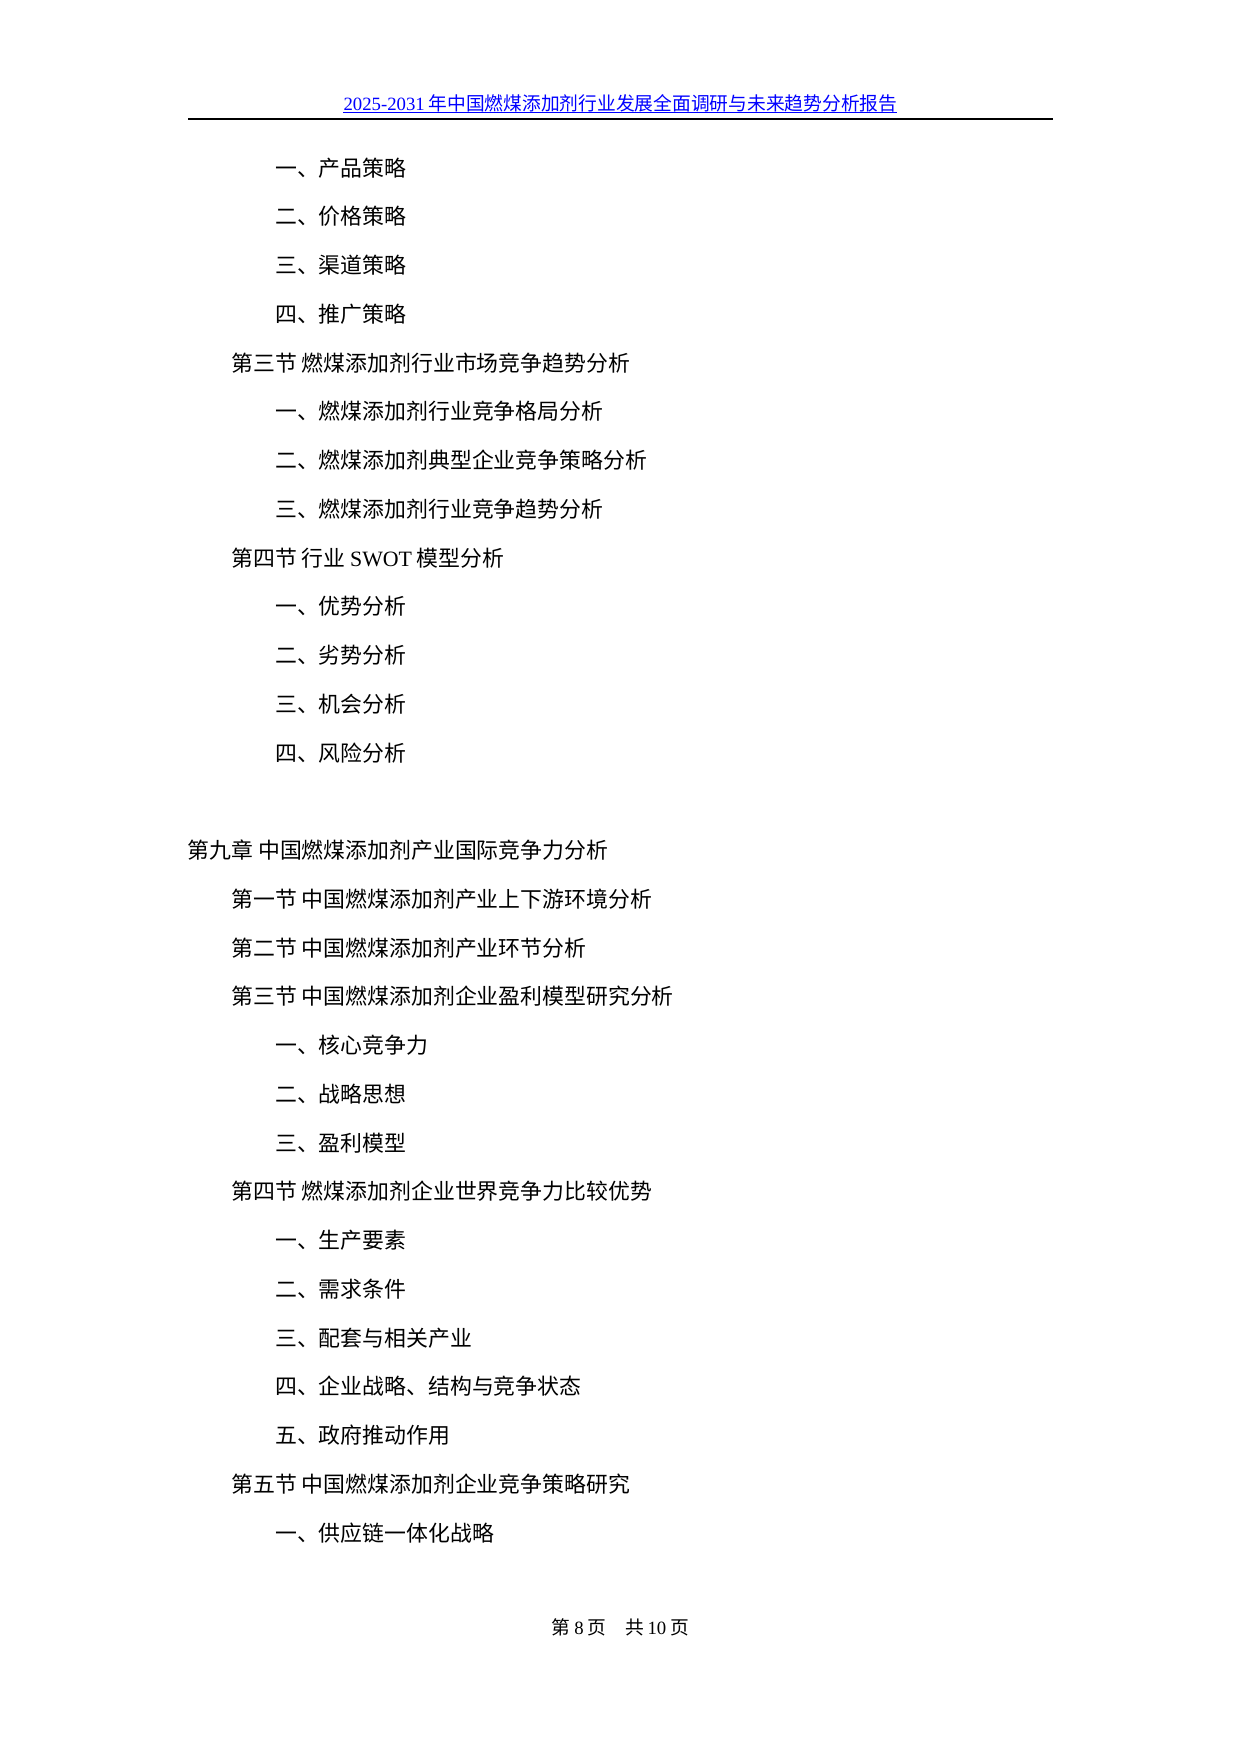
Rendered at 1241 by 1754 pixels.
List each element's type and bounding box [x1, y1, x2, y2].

text [187, 150, 1053, 1548]
